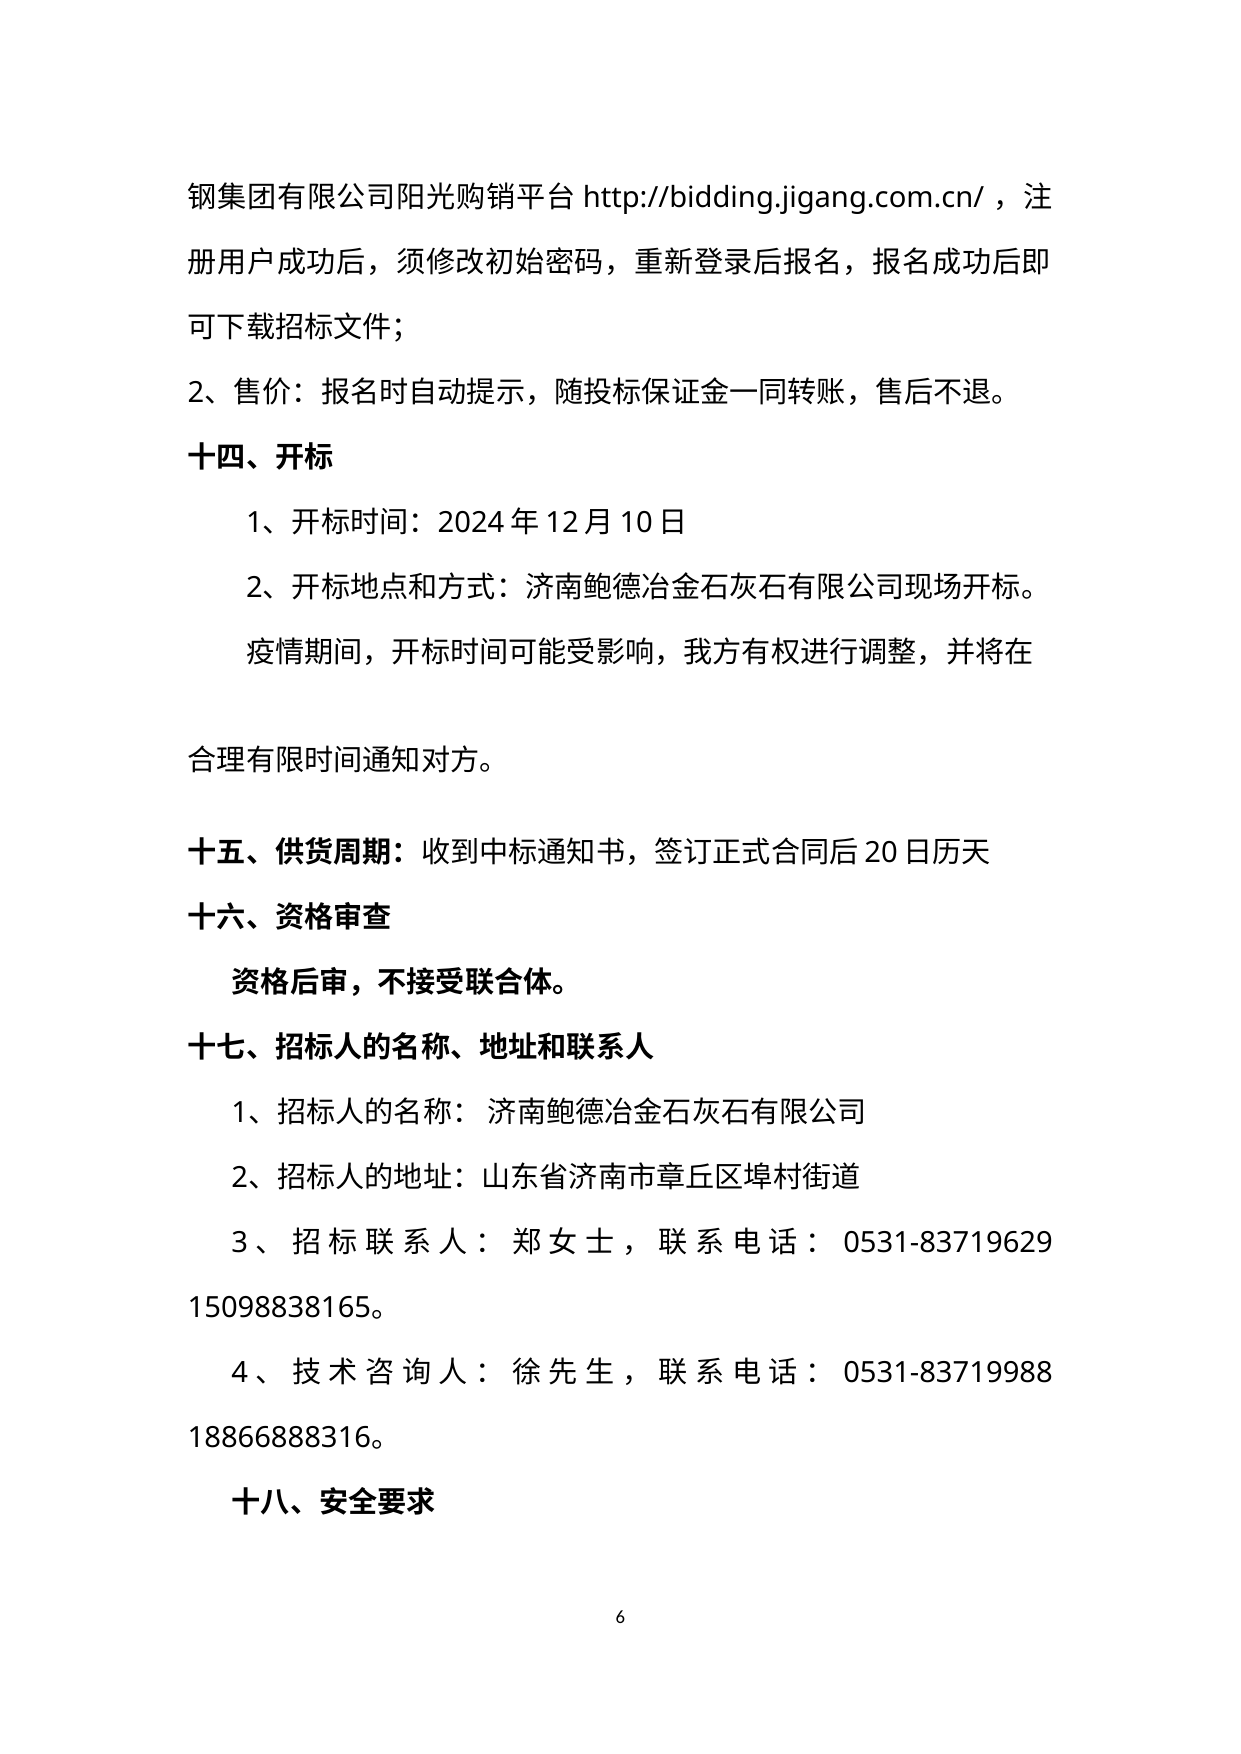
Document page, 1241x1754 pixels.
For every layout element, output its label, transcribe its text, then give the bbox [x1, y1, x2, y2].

text 2、开标地点和方式：济南鲍德冶金石灰石有限公司现场开标。 [187, 552, 1053, 617]
text 3、招标联系人：郑女士，联系电话：0531-83719629 15098838165。 [187, 1208, 1053, 1338]
text 疫情期间，开标时间可能受影响，我方有权进行调整，并将在合理有限时间通知对方。 [187, 617, 1053, 790]
text 2、招标人的地址：山东省济南市章丘区埠村街道 [187, 1143, 1053, 1208]
text 十五、供货周期：收到中标通知书，签订正式合同后20日历天 [187, 818, 1053, 883]
text 十四、开标 [187, 422, 1053, 487]
text 资格后审，不接受联合体。 [187, 948, 1053, 1013]
text 2、售价：报名时自动提示，随投标保证金一同转账，售后不退。 [187, 357, 1053, 422]
text 1、开标时间：2024年12月10日 [187, 487, 1053, 552]
text 4、技术咨询人：徐先生，联系电话：0531-83719988 18866888316。 [187, 1338, 1053, 1468]
text 十七、招标人的名称、地址和联系人 [187, 1013, 1053, 1078]
text 十八、安全要求 [187, 1468, 1053, 1533]
text 十六、资格审查 [187, 883, 1053, 948]
text 1、招标人的名称： 济南鲍德冶金石灰石有限公司 [187, 1078, 1053, 1143]
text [187, 162, 1053, 357]
